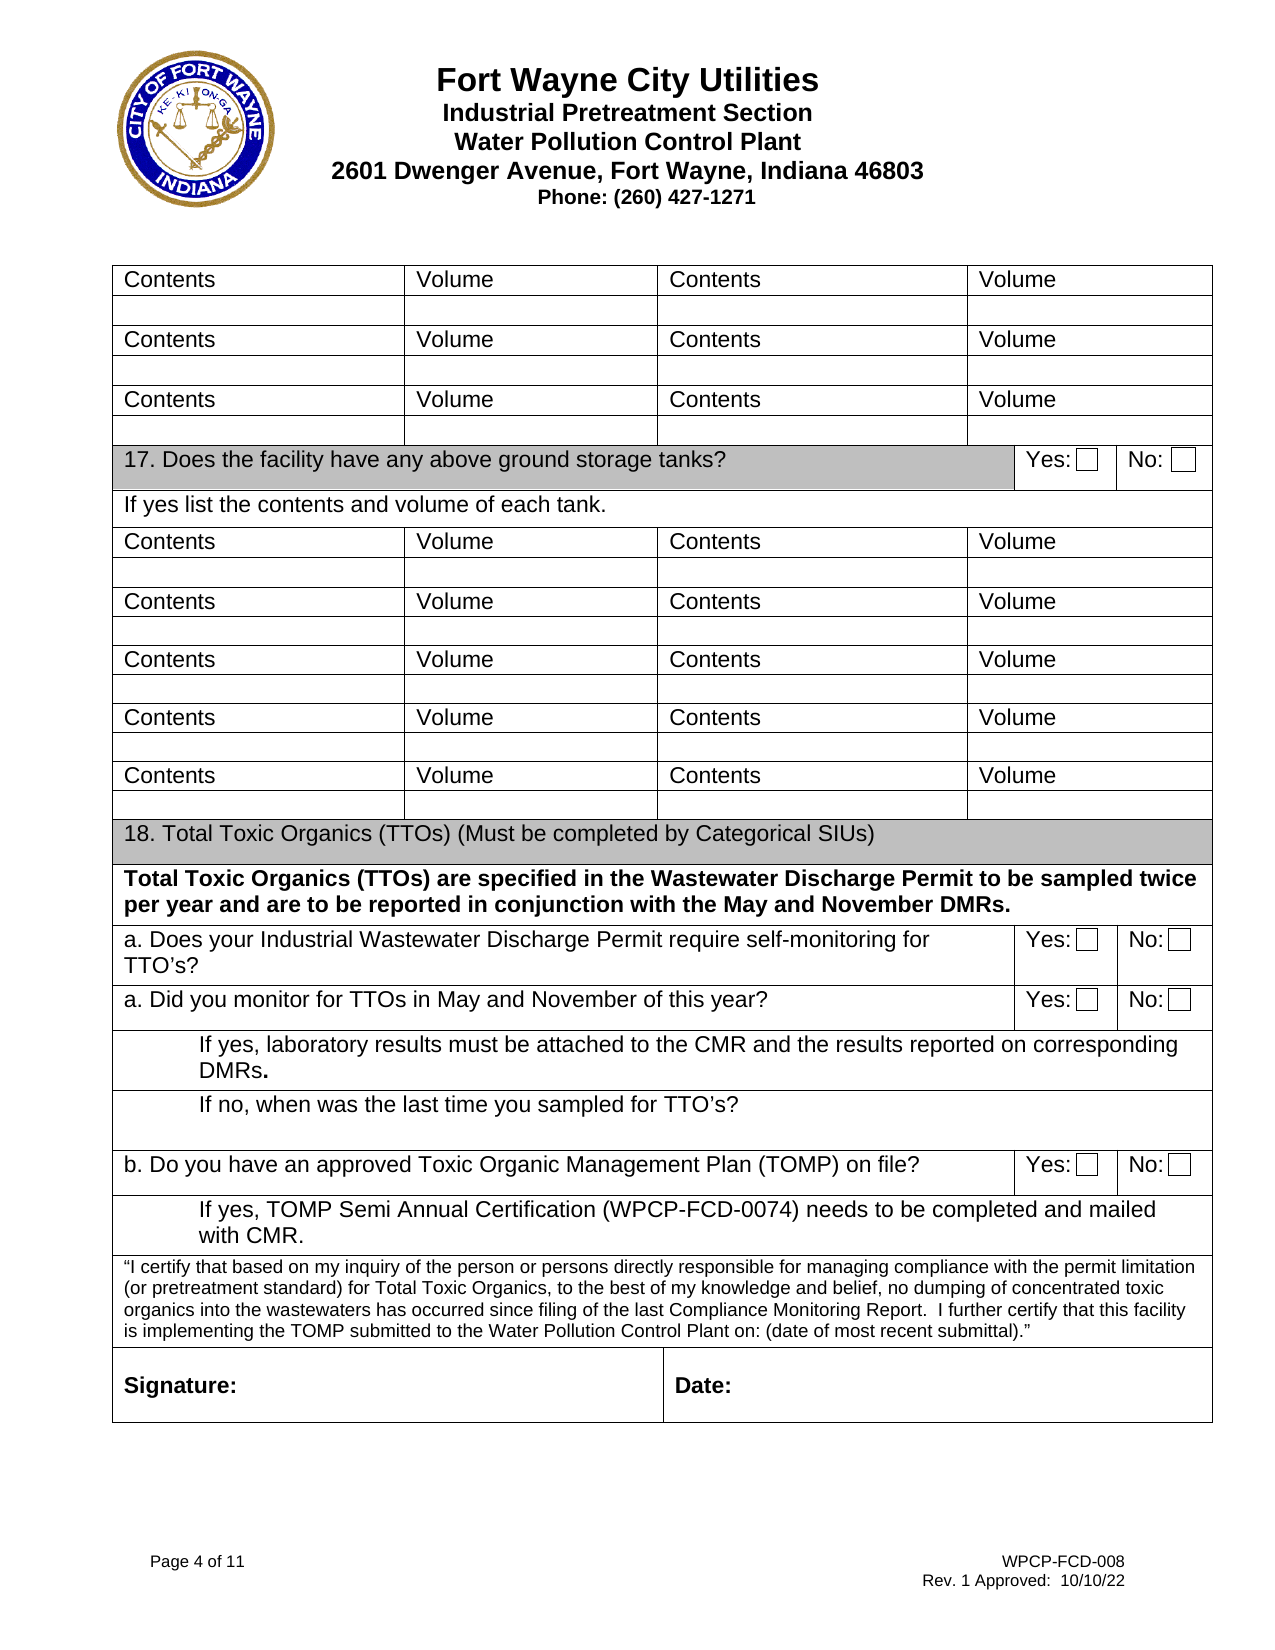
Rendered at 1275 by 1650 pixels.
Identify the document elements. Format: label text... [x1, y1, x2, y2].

table_cell No: [1117, 446, 1212, 489]
table_cell Contents [658, 646, 967, 674]
table_cell Contents [658, 588, 967, 616]
table_cell [113, 791, 404, 819]
table_cell Contents [658, 386, 967, 415]
table_cell [968, 356, 1212, 385]
table_cell Yes: [1015, 1151, 1117, 1194]
table_cell [113, 296, 404, 325]
table_cell Volume [405, 762, 657, 790]
table_cell Volume [968, 646, 1212, 674]
table_cell Volume [968, 762, 1212, 790]
table_cell Volume [405, 588, 657, 616]
table_cell Contents [113, 646, 404, 674]
table_cell Volume [968, 266, 1212, 295]
table_cell [113, 675, 404, 703]
table_cell No: [1118, 1151, 1212, 1194]
table_cell Contents [658, 704, 967, 732]
table_cell Volume [968, 588, 1212, 616]
table_cell [658, 617, 967, 645]
table_cell Contents [658, 266, 967, 295]
table_cell Contents [113, 326, 404, 355]
table_cell Contents [113, 704, 404, 732]
table_cell [113, 356, 404, 385]
table_cell a. Did you monitor for TTOs in May and November of this year? [113, 986, 1014, 1029]
table_cell [658, 733, 967, 761]
table_cell [405, 416, 657, 444]
table_cell [658, 675, 967, 703]
table_cell “I certify that based on my inquiry of the person or persons directly responsible for managing compliance with the permit limitation (or pretreatment standard) for Total Toxic Organics, to the best of my knowledge and belief, no dumping of concentrated toxic organics into the wastewaters has occurred since filing of the last Compliance Monitoring Report. I further certify that this facility is implementing the TOMP submitted to the Water Pollution Control Plant on: (date of most recent submittal).” [113, 1256, 1212, 1347]
table_cell If yes, laboratory results must be attached to the CMR and the results reported on corresponding DMRs. [113, 1031, 1212, 1089]
table_cell Volume [405, 266, 657, 295]
table_cell [968, 617, 1212, 645]
table_cell Contents [113, 762, 404, 790]
table_cell 17. Does the facility have any above ground storage tanks? [113, 446, 1014, 489]
table_cell Yes: [1015, 986, 1117, 1029]
table_cell [968, 558, 1212, 587]
table_cell [113, 617, 404, 645]
table_cell If no, when was the last time you sampled for TTO’s? [113, 1091, 1212, 1149]
table_cell 18. Total Toxic Organics (TTOs) (Must be completed by Categorical SIUs) [113, 820, 1212, 864]
table_cell Volume [968, 326, 1212, 355]
table_cell Contents [658, 326, 967, 355]
table_cell [968, 296, 1212, 325]
table_cell Volume [405, 704, 657, 732]
table_cell Volume [405, 386, 657, 415]
table_cell Yes: [1015, 446, 1116, 489]
table_cell [405, 733, 657, 761]
table_cell b. Do you have an approved Toxic Organic Management Plan (TOMP) on file? [113, 1151, 1014, 1194]
table_cell [405, 558, 657, 587]
table_cell [405, 675, 657, 703]
table_cell [113, 558, 404, 587]
table_cell No: [1118, 926, 1212, 984]
table_cell If yes, TOMP Semi Annual Certification (WPCP-FCD-0074) needs to be completed and mailed with CMR. [113, 1196, 1212, 1254]
table_cell Contents [113, 528, 404, 557]
table_cell [968, 733, 1212, 761]
table_cell Contents [658, 528, 967, 557]
table_cell Volume [968, 704, 1212, 732]
table_cell Volume [405, 646, 657, 674]
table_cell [113, 491, 1212, 527]
table_cell [968, 416, 1212, 444]
table_cell Contents [113, 386, 404, 415]
table_cell Signature: [113, 1348, 663, 1422]
table_cell Yes: [1015, 926, 1117, 984]
table_cell [968, 675, 1212, 703]
table_cell [968, 791, 1212, 819]
table_cell Total Toxic Organics (TTOs) are specified in the Wastewater Discharge Permit to be sampled twice per year and are to be reported in conjunction with the May and November DMRs. [113, 865, 1212, 924]
table_cell a. Does your Industrial Wastewater Discharge Permit require self-monitoring for TTO’s? [113, 926, 1014, 984]
table_cell [405, 356, 657, 385]
table_cell Contents [113, 266, 404, 295]
table_cell Contents [658, 762, 967, 790]
table_cell [113, 733, 404, 761]
table_cell Date: [664, 1348, 1212, 1422]
table_cell [658, 791, 967, 819]
table_cell No: [1118, 986, 1212, 1029]
table_cell [405, 791, 657, 819]
table_cell Volume [405, 326, 657, 355]
table_cell Contents [113, 588, 404, 616]
table_cell [113, 416, 404, 444]
table_cell Volume [968, 386, 1212, 415]
table_cell [658, 416, 967, 444]
table_cell [405, 617, 657, 645]
table_cell Volume [968, 528, 1212, 557]
table_cell [658, 296, 967, 325]
table_cell [658, 558, 967, 587]
table_cell Volume [405, 528, 657, 557]
table_cell [405, 296, 657, 325]
table_cell [658, 356, 967, 385]
